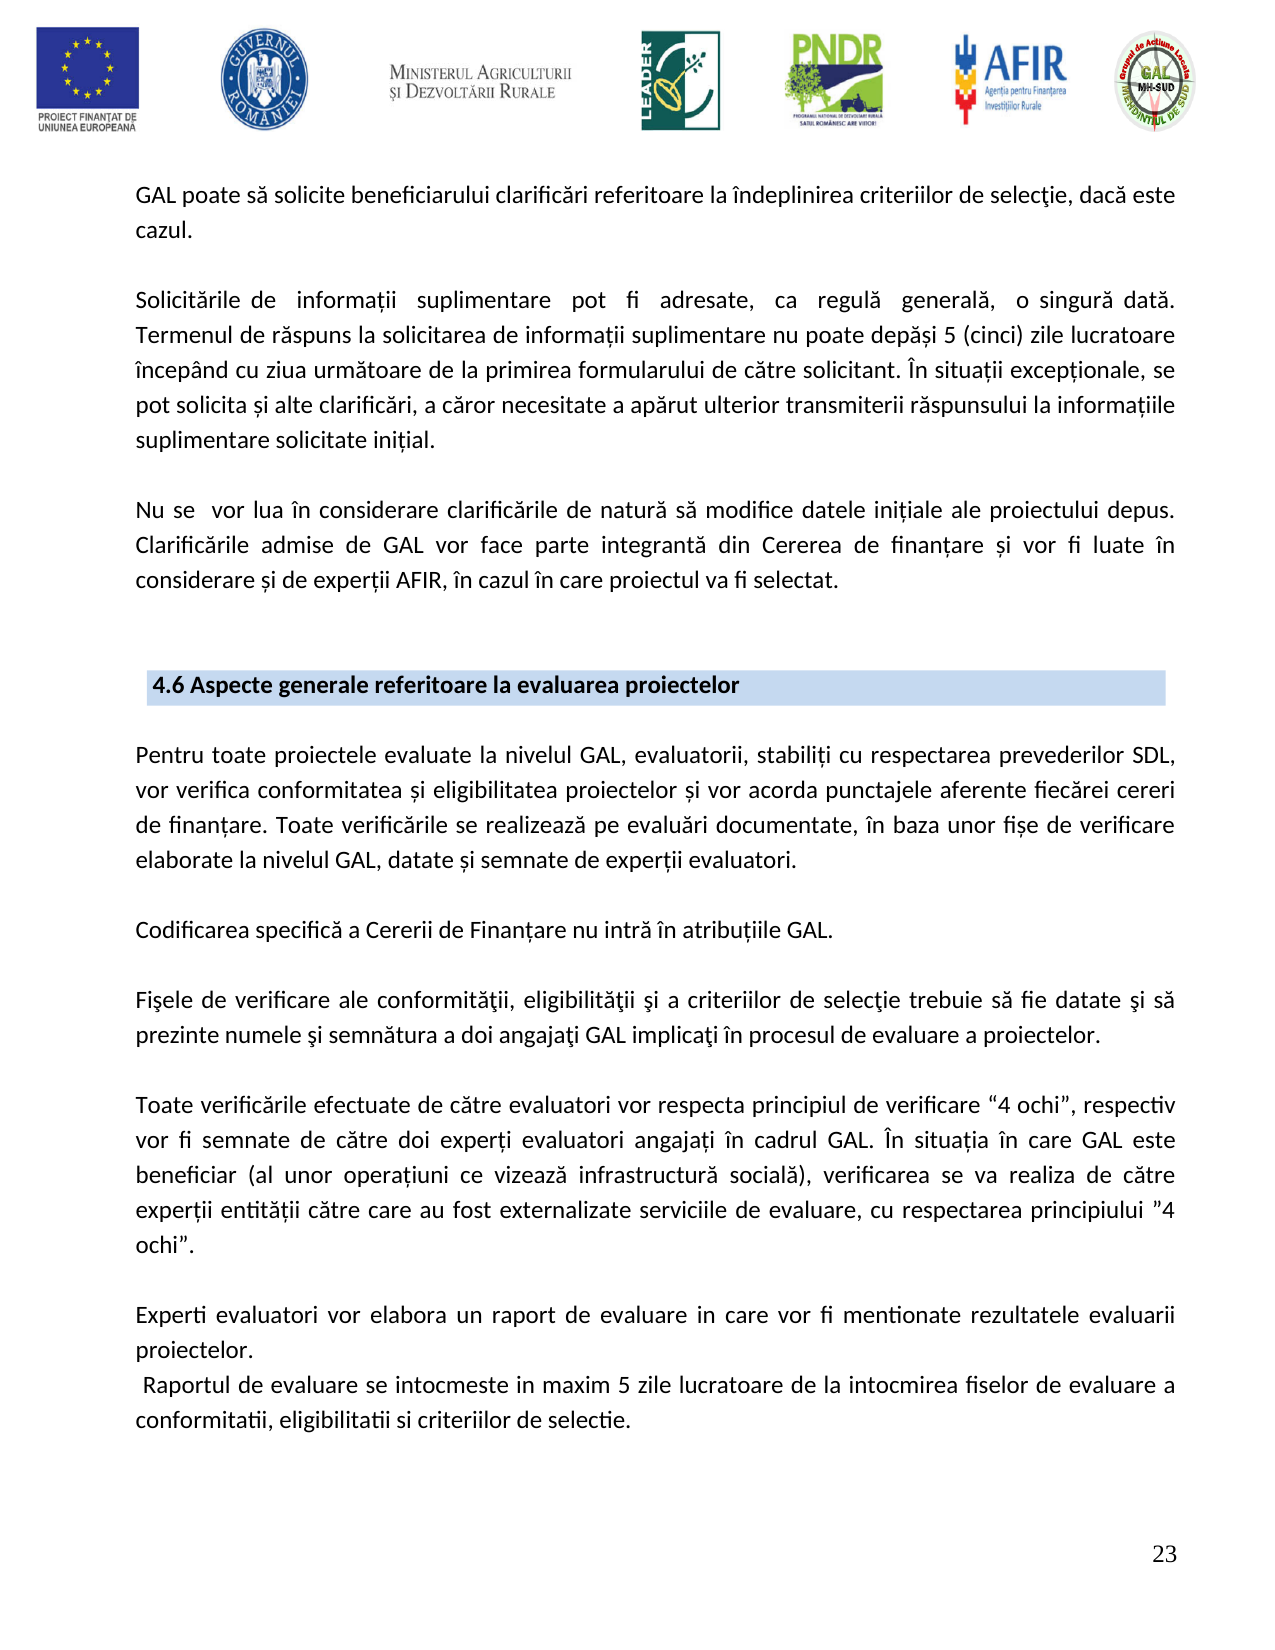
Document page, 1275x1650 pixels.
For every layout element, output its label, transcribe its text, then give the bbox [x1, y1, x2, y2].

text 4.6 Aspecte generale referitoare la evaluarea proiectelor [135, 669, 1177, 700]
text Toate verificările efectuate de către evaluatori vor respecta principiul de verificare “4 ochi”, respectiv vor fi semnate de către doi experți evaluatori angajați în cadrul GAL. În situația în care GAL este beneficiar (al unor operațiuni ce vizează infrastructură socială), verificarea se va realiza de către experții entității către care au fost externalizate serviciile de evaluare, cu respectarea principiului ”4 ochi”. [135, 1089, 1177, 1260]
text Fişele de verificare ale conformităţii, eligibilităţii şi a criteriilor de selecţie trebuie să fie datate şi să prezinte numele şi semnătura a doi angajaţi GAL implicaţi în procesul de evaluare a proiectelor. [135, 984, 1177, 1050]
text Raportul de evaluare se intocmeste in maxim 5 zile lucratoare de la intocmirea fiselor de evaluare a conformitatii, eligibilitatii si criteriilor de selectie. [135, 1369, 1177, 1435]
text Pentru toate proiectele evaluate la nivelul GAL, evaluatorii, stabiliți cu respectarea prevederilor SDL, vor verifica conformitatea și eligibilitatea proiectelor și vor acorda punctajele aferente fiecărei cereri de finanțare. Toate verificările se realizează pe evaluări documentate, în baza unor fișe de verificare elaborate la nivelul GAL, datate și semnate de experții evaluatori. [135, 739, 1177, 875]
text GAL poate să solicite beneficiarului clarificări referitoare la îndeplinirea criteriilor de selecţie, dacă este cazul. [135, 179, 1177, 245]
text Codificarea specifică a Cererii de Finanțare nu intră în atribuțiile GAL. [135, 914, 1177, 945]
text Nu se vor lua în considerare clarificările de natură să modifice datele inițiale ale proiectului depus. Clarificările admise de GAL vor face parte integrantă din Cererea de finanțare și vor fi luate în considerare și de experții AFIR, în cazul în care proiectul va fi selectat. [135, 494, 1177, 595]
text Experti evaluatori vor elabora un raport de evaluare in care vor fi mentionate rezultatele evaluarii proiectelor. [135, 1299, 1177, 1365]
text Solicitările de informații suplimentare pot fi adresate, ca regulă generală, o singură dată. Termenul de răspuns la solicitarea de informații suplimentare nu poate depăși 5 (cinci) zile lucratoare începând cu ziua următoare de la primirea formularului de către solicitant. În situații excepționale, se pot solicita și alte clarificări, a căror necesitate a apărut ulterior transmiterii răspunsului la informațiile suplimentare solicitate inițial. [135, 284, 1177, 455]
picture [7, 19, 1216, 132]
